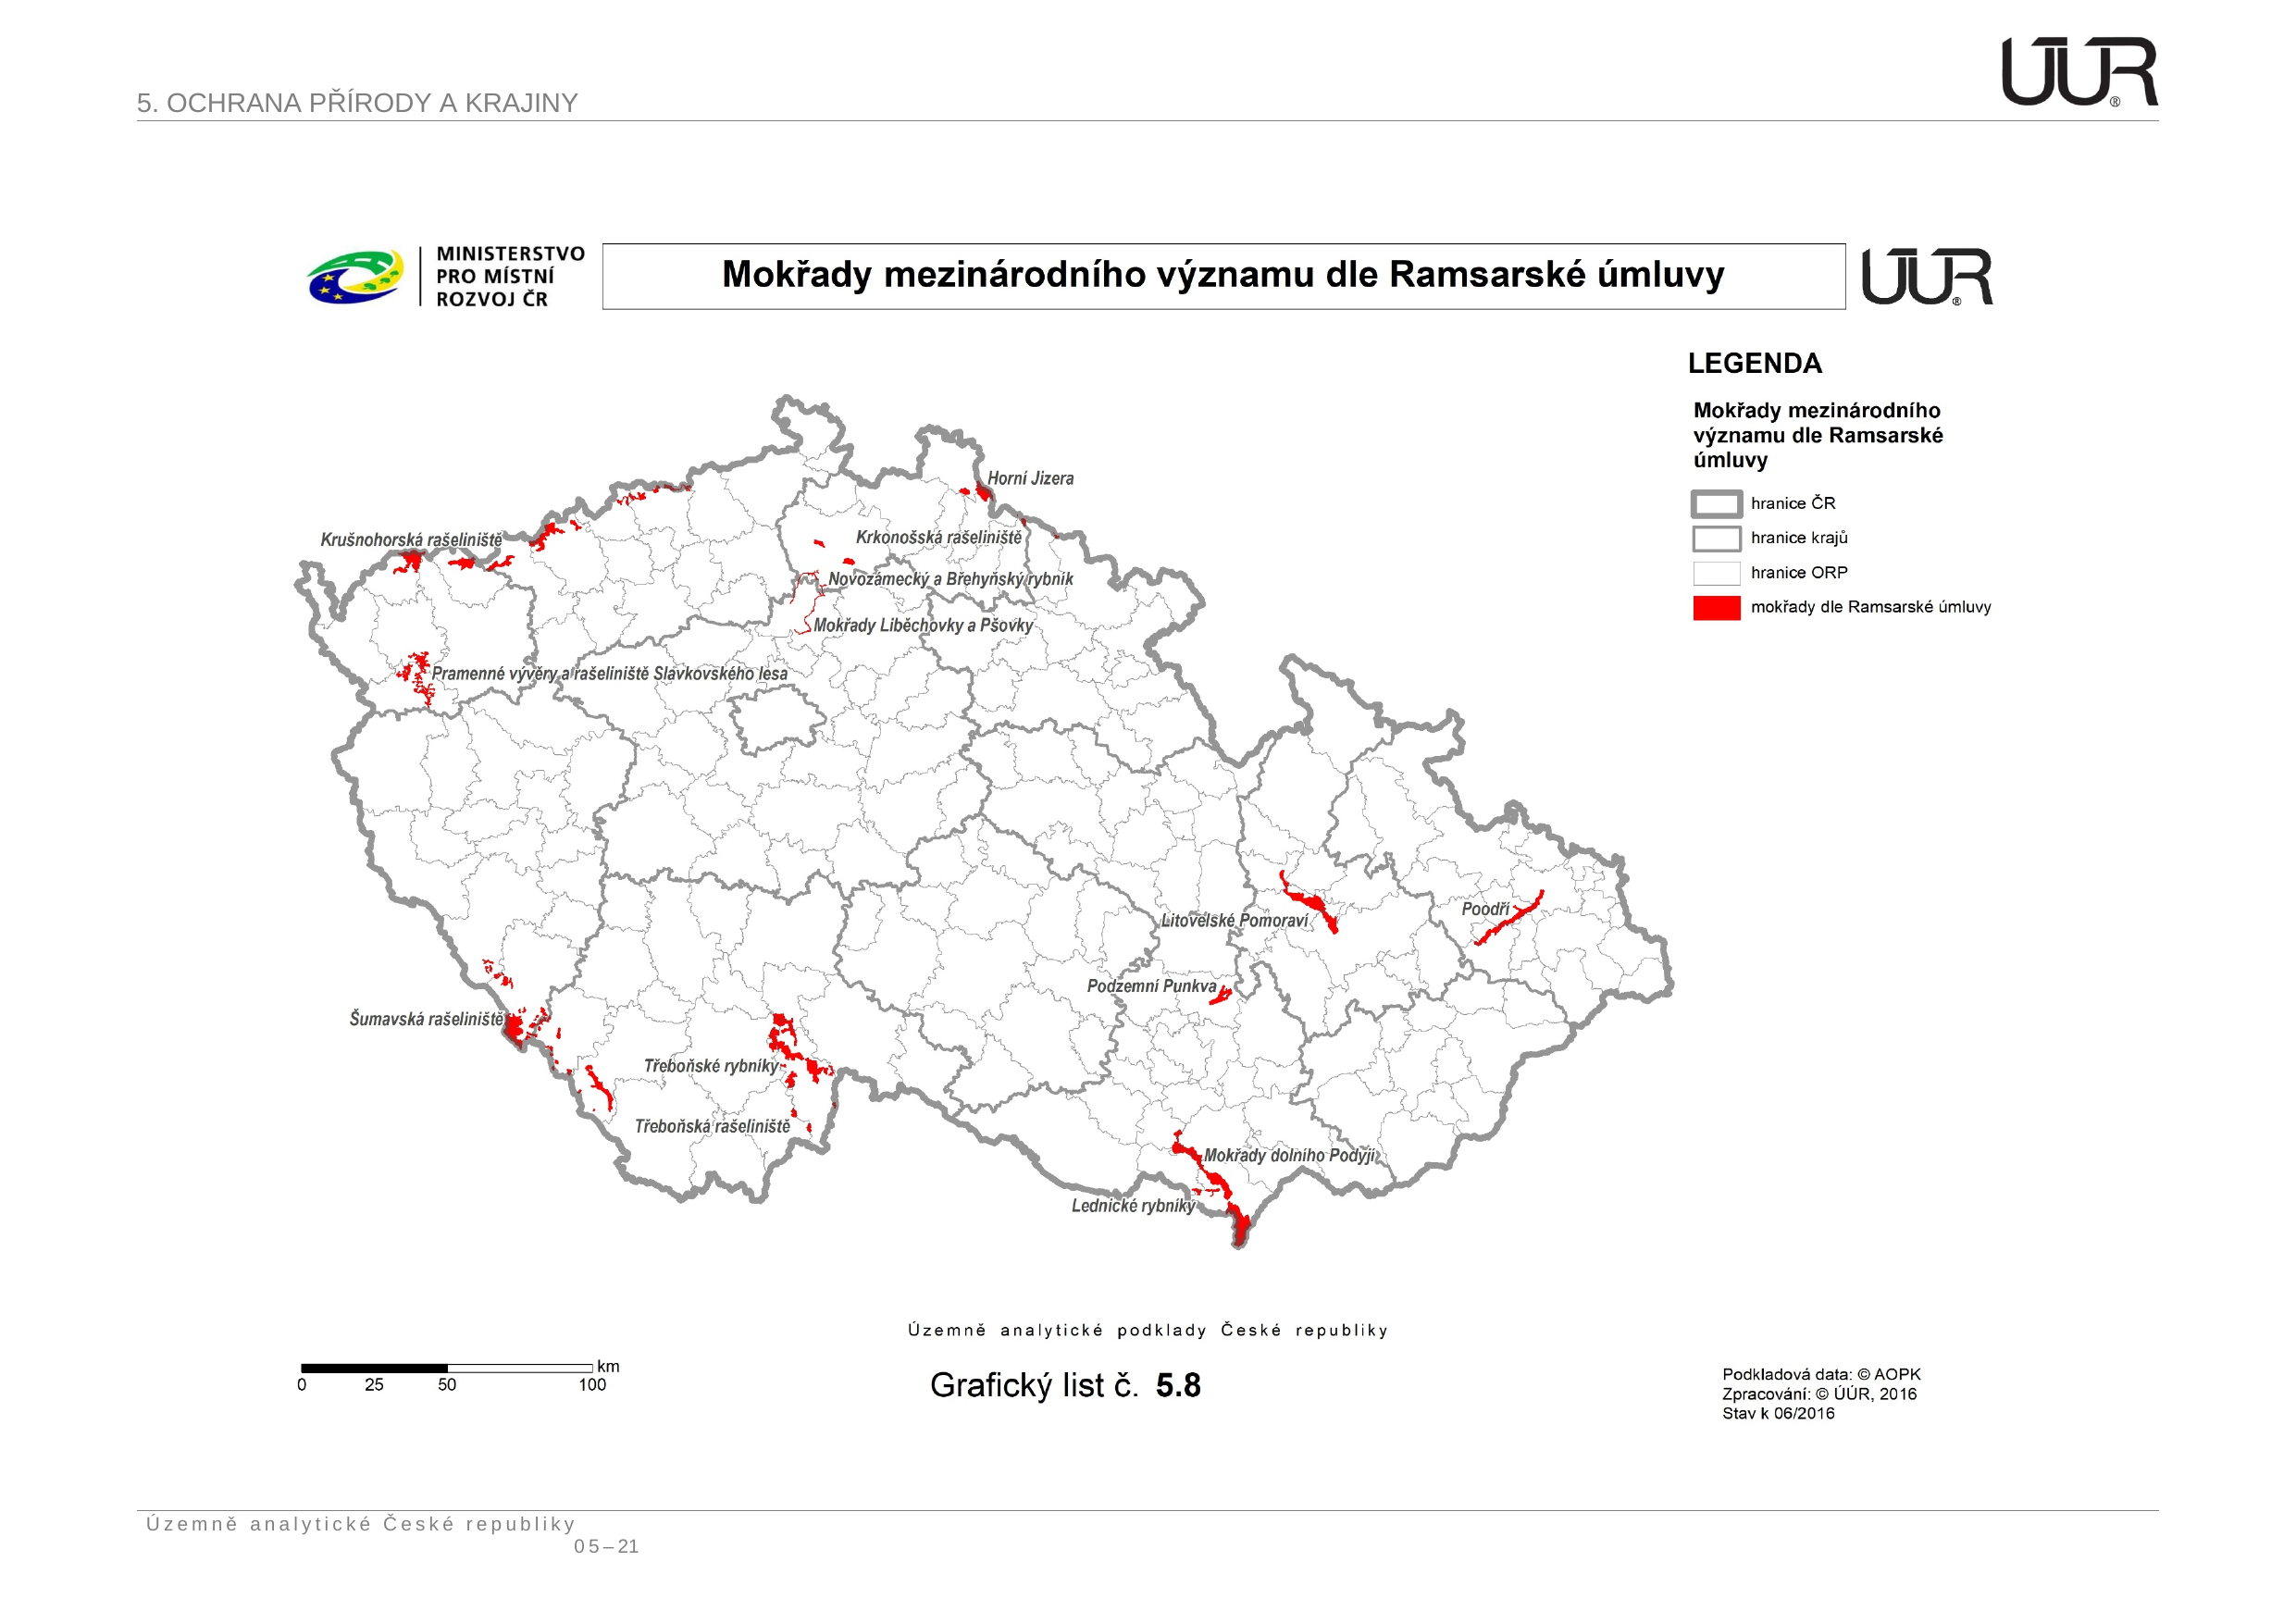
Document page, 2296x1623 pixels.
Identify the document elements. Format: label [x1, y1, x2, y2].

picture [231, 191, 2064, 1487]
picture [2001, 35, 2159, 107]
